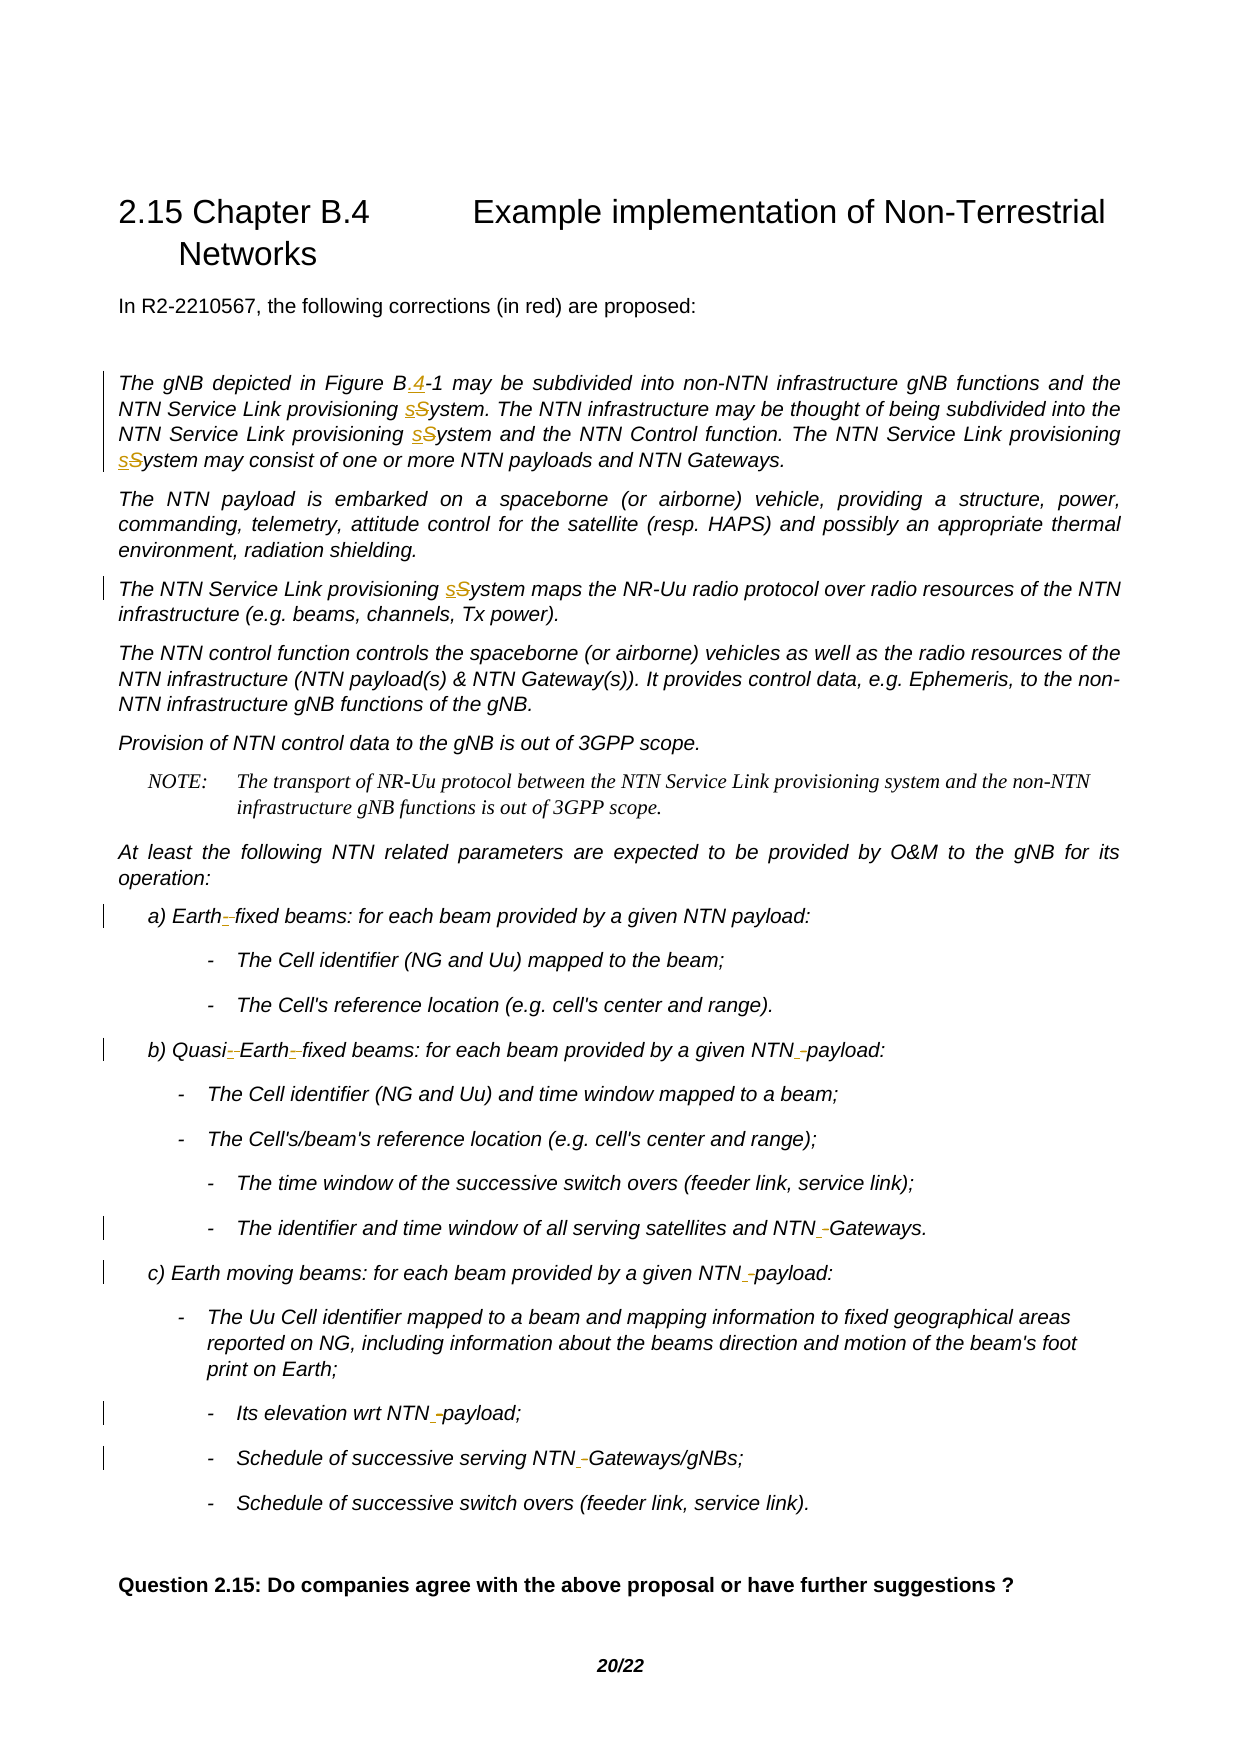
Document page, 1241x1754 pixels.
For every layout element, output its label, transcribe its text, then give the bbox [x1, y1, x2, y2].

text NOTE: The transport of NR-Uu protocol between the NTN Service Link provisioning system and the non-NTN infrastructure gNB functions is out of 3GPP scope. [148, 769, 1122, 819]
text The NTN Service Link provisioning ystem maps the NR-Uu radio protocol over radio resources of the NTN infrastructure (e.g. beams, channels, Tx power). [118, 576, 1122, 626]
text - The Uu Cell identifier mapped to a beam and mapping information to fixed geographical areas reported on NG, including information about the beams direction and motion of the beam's foot print on Earth; [177, 1305, 1122, 1381]
text - The Cell identifier (NG and Uu) and time window mapped to a beam; [177, 1082, 1122, 1106]
text - Schedule of successive switch overs (feeder link, service link). [207, 1490, 1122, 1514]
text In R2-2210567, the following corrections (in red) are proposed: [118, 294, 1122, 318]
subtitle 2.15 Chapter B.4 Example implementation of Non-Terrestrial Networks [118, 192, 1122, 272]
text - The Cell's/beam's reference location (e.g. cell's center and range); [177, 1127, 1122, 1151]
text Question 2.15: Do companies agree with the above proposal or have further suggestions ? [118, 1573, 1122, 1597]
text The NTN control function controls the spaceborne (or airborne) vehicles as well as the radio resources of the NTN infrastructure (NTN payload(s) & NTN Gateway(s)). It provides control data, e.g. Ephemeris, to the non-NTN infrastructure gNB functions of the gNB. [118, 641, 1122, 716]
text b) QuasiEarthfixed beams: for each beam provided by a given NTNpayload: [148, 1037, 1122, 1061]
text At least the following NTN related parameters are expected to be provided by O&M to the gNB for its operation: [118, 839, 1122, 889]
text The gNB depicted in Figure B-1 may be subdivided into non-NTN infrastructure gNB functions and the NTN Service Link provisioning ystem. The NTN infrastructure may be thought of being subdivided into the NTN Service Link provisioning ystem and the NTN Control function. The NTN Service Link provisioning ystem may consist of one or more NTN payloads and NTN Gateways. [118, 371, 1122, 472]
text - Schedule of successive serving NTNGateways/gNBs; [207, 1446, 1122, 1470]
text - The Cell identifier (NG and Uu) mapped to the beam; [207, 948, 1122, 972]
text Provision of NTN control data to the gNB is out of 3GPP scope. [118, 731, 1122, 754]
text - Its elevation wrt NTNpayload; [207, 1401, 1122, 1425]
text - The time window of the successive switch overs (feeder link, service link); [207, 1171, 1122, 1195]
text - The Cell's reference location (e.g. cell's center and range). [207, 993, 1122, 1017]
text The NTN payload is embarked on a spaceborne (or airborne) vehicle, providing a structure, power, commanding, telemetry, attitude control for the satellite (resp. HAPS) and possibly an appropriate thermal environment, radiation shielding. [118, 486, 1122, 562]
text c) Earth moving beams: for each beam provided by a given NTNpayload: [148, 1260, 1122, 1284]
text a) Earthfixed beams: for each beam provided by a given NTN payload: [148, 904, 1122, 928]
text - The identifier and time window of all serving satellites and NTNGateways. [207, 1216, 1122, 1240]
